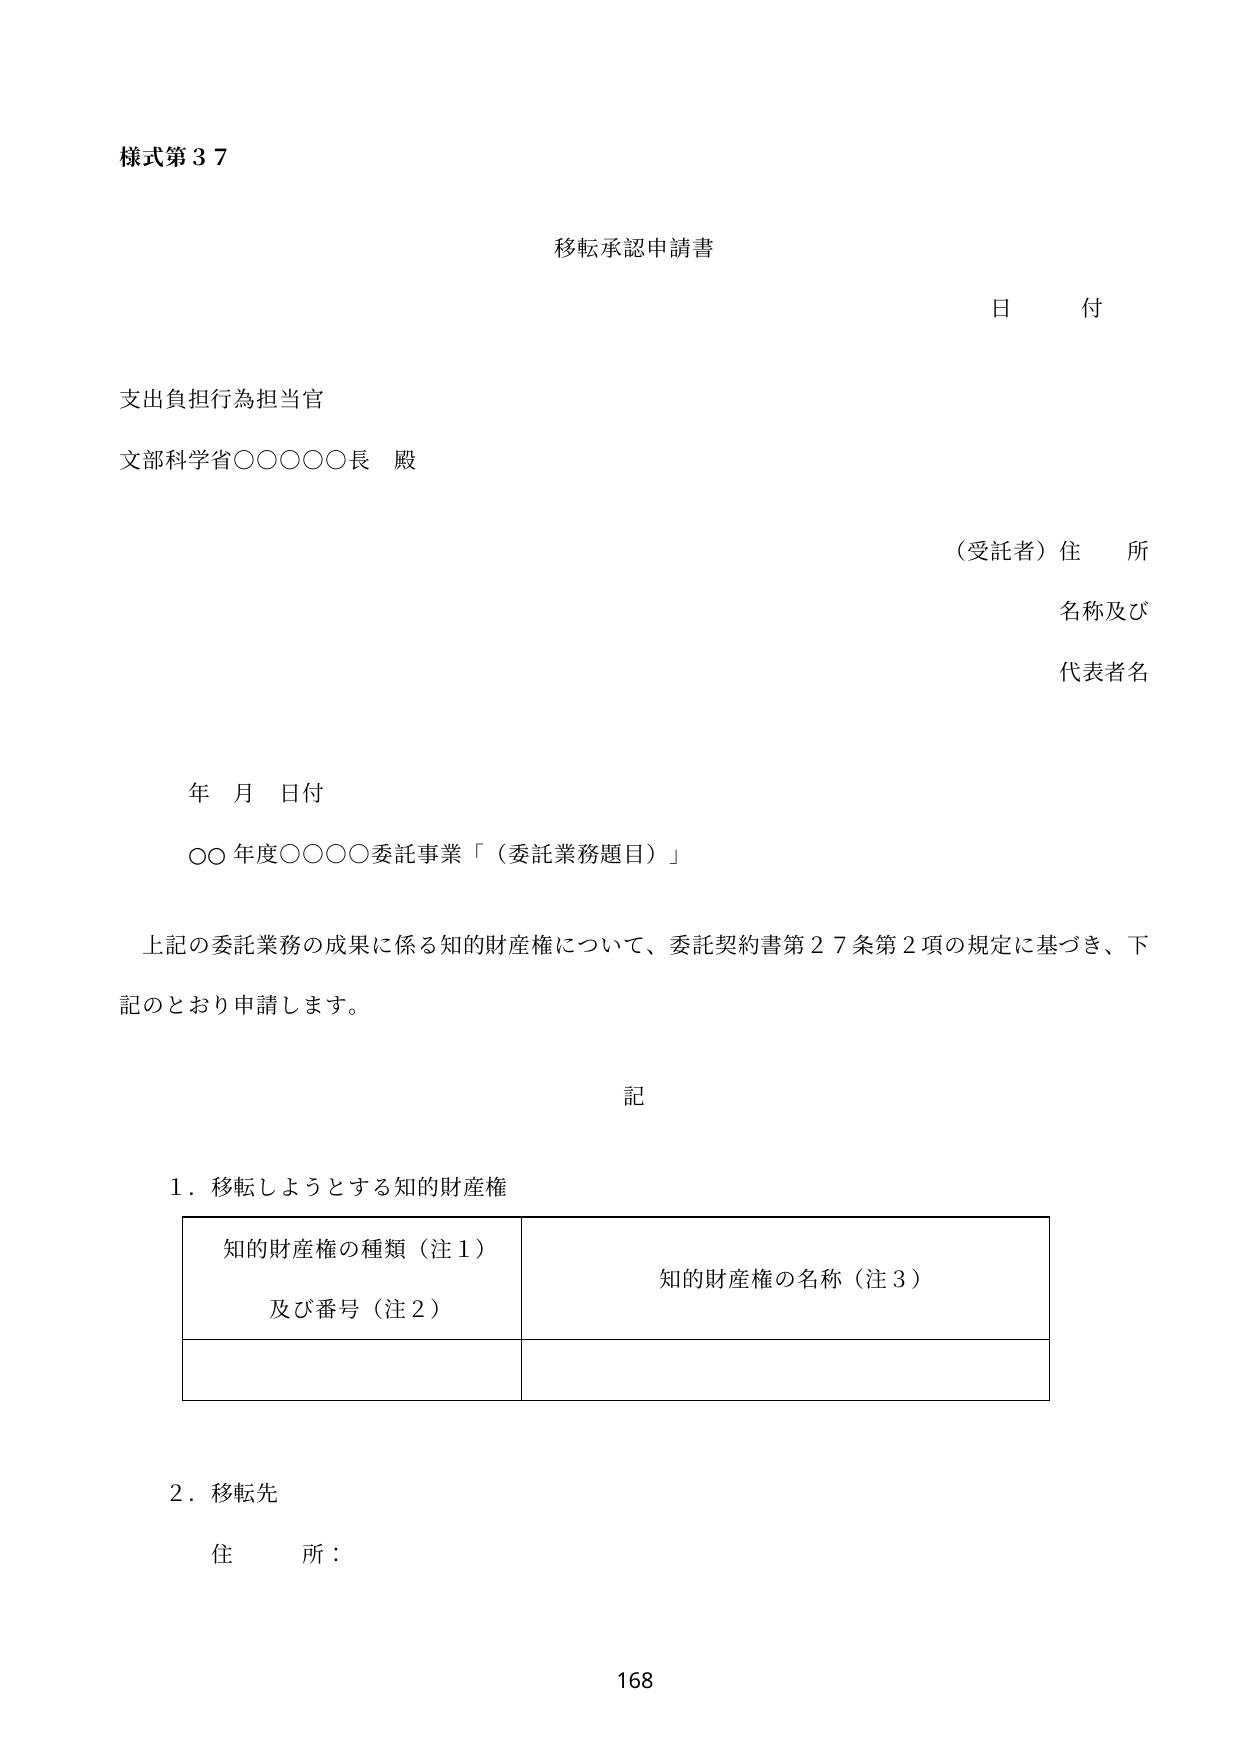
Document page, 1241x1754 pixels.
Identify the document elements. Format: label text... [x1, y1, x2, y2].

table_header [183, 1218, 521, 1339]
text 上記の委託業務の成果に係る知的財産権について、委託契約書第２７条第２項の規定に基づき、下記のとおり申請します。 [119, 913, 1150, 1034]
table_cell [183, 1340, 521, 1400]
text 文部科学省○○○○○長 殿 [119, 428, 1150, 489]
text 代表者名 [119, 641, 1150, 701]
text ○○年度○○○○委託事業「（委託業務題目）」 [119, 822, 1150, 883]
text 支出負担行為担当官 [119, 368, 1150, 428]
text 様式第３７ [119, 125, 1150, 186]
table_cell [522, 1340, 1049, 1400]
text 名称及び [119, 580, 1150, 641]
subtitle 記 [119, 1065, 1150, 1126]
text ２．移転先 [141, 1462, 1150, 1523]
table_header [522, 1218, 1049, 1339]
text （受託者）住 所 [119, 519, 1150, 580]
text １．移転しようとする知的財産権 [141, 1156, 1150, 1216]
text 年 月 日付 [119, 762, 1150, 822]
text 移転承認申請書 [119, 216, 1150, 277]
text 住 所： [185, 1523, 1150, 1583]
text 日 付 [119, 277, 1150, 337]
